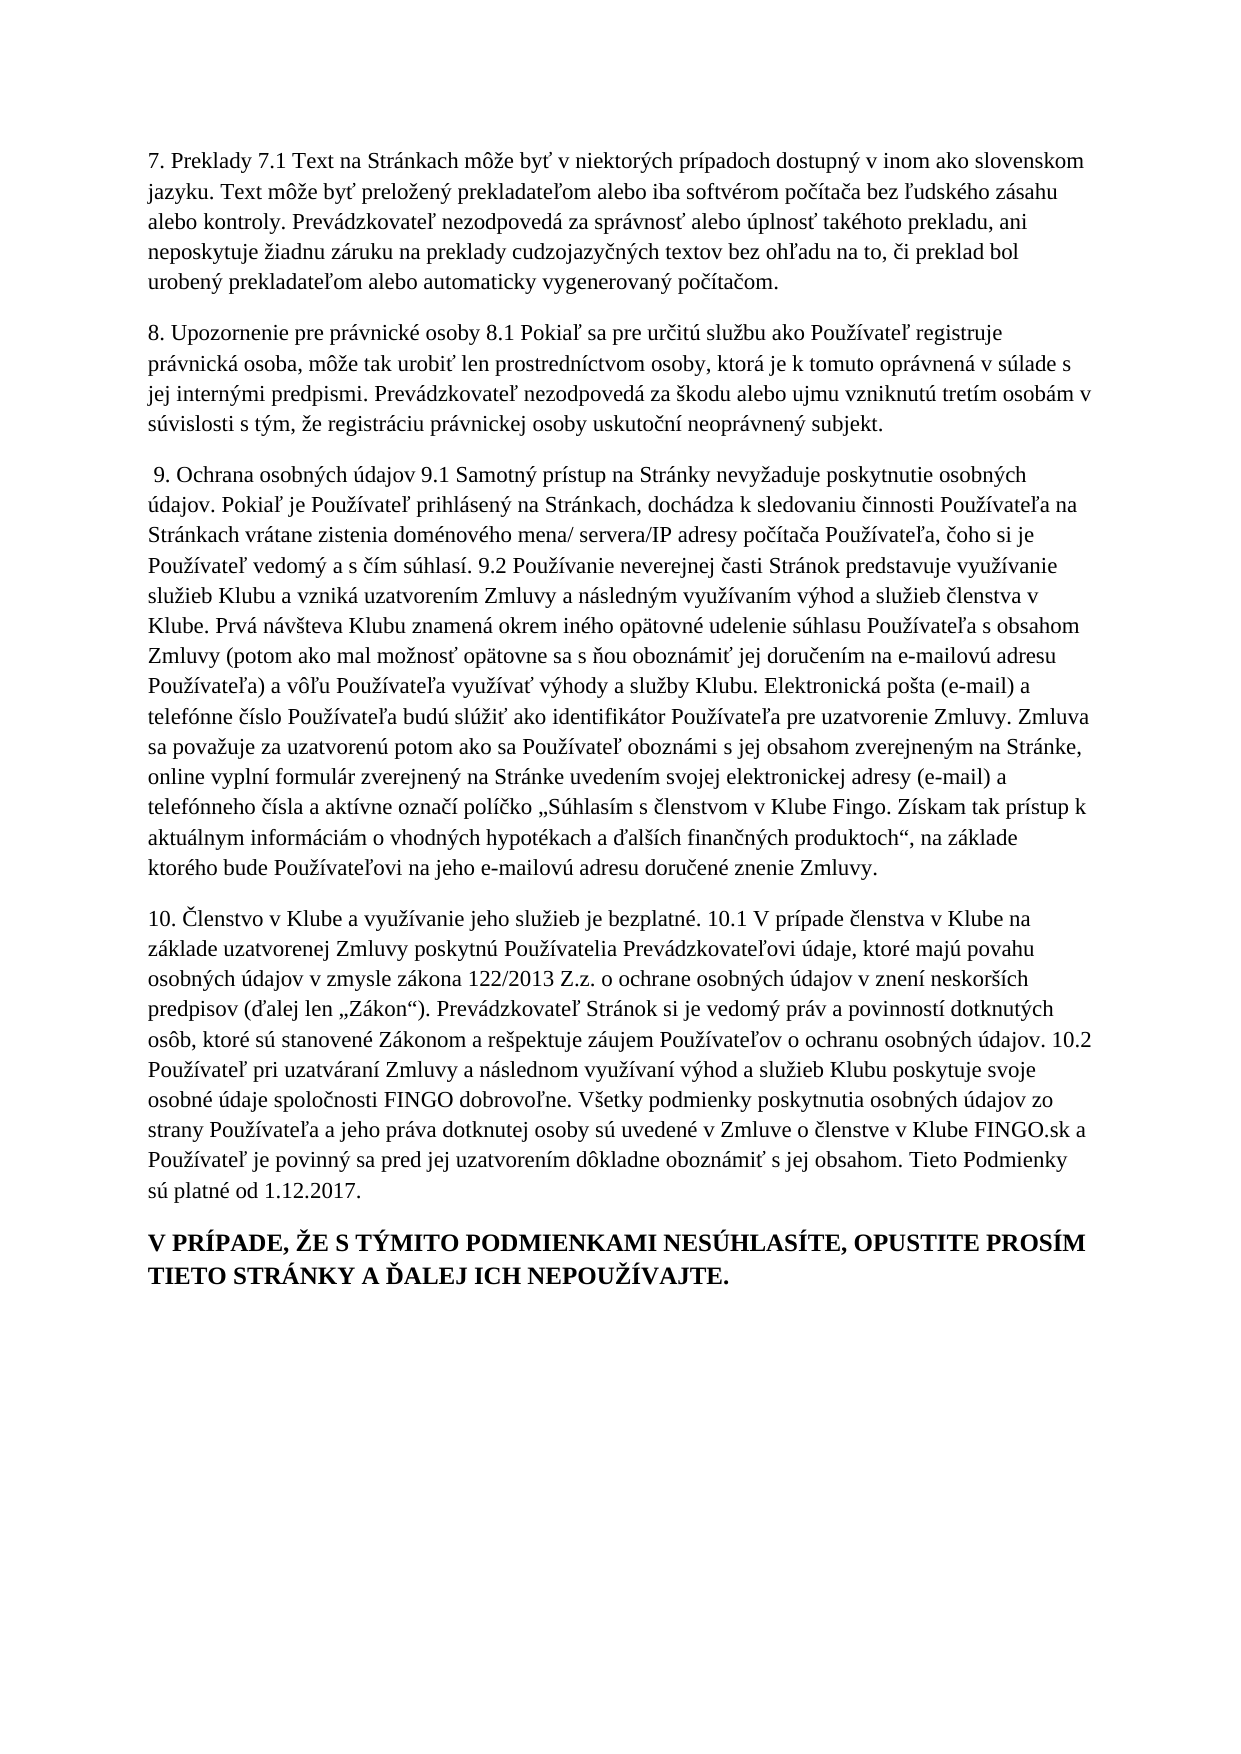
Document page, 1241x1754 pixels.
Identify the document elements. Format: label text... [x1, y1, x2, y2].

text 7. Preklady 7.1 Text na Stránkach môže byť v niektorých prípadoch dostupný v inom ako slovenskom jazyku. Text môže byť preložený prekladateľom alebo iba softvérom počítača bez ľudského zásahu alebo kontroly. Prevádzkovateľ nezodpovedá za správnosť alebo úplnosť takéhoto prekladu, ani neposkytuje žiadnu záruku na preklady cudzojazyčných textov bez ohľadu na to, či preklad bol urobený prekladateľom alebo automaticky vygenerovaný počítačom. [148, 148, 1093, 295]
text 8. Upozornenie pre právnické osoby 8.1 Pokiaľ sa pre určitú službu ako Používateľ registruje právnická osoba, môže tak urobiť len prostredníctvom osoby, ktorá je k tomuto oprávnená v súlade s jej internými predpismi. Prevádzkovateľ nezodpovedá za škodu alebo ujmu vzniknutú tretím osobám v súvislosti s tým, že registráciu právnickej osoby uskutoční neoprávnený subjekt. [148, 319, 1093, 436]
text 9. Ochrana osobných údajov 9.1 Samotný prístup na Stránky nevyžaduje poskytnutie osobných údajov. Pokiaľ je Používateľ prihlásený na Stránkach, dochádza k sledovaniu činnosti Používateľa na Stránkach vrátane zistenia doménového mena/ servera/IP adresy počítača Používateľa, čoho si je Používateľ vedomý a s čím súhlasí. 9.2 Používanie neverejnej časti Stránok predstavuje využívanie služieb Klubu a vzniká uzatvorením Zmluvy a následným využívaním výhod a služieb členstva v Klube. Prvá návšteva Klubu znamená okrem iného opätovné udelenie súhlasu Používateľa s obsahom Zmluvy (potom ako mal možnosť opätovne sa s ňou oboznámiť jej doručením na e-mailovú adresu Používateľa) a vôľu Používateľa využívať výhody a služby Klubu. Elektronická pošta (e-mail) a telefónne číslo Používateľa budú slúžiť ako identifikátor Používateľa pre uzatvorenie Zmluvy. Zmluva sa považuje za uzatvorenú potom ako sa Používateľ oboznámi s jej obsahom zverejneným na Stránke, online vyplní formulár zverejnený na Stránke uvedením svojej elektronickej adresy (e-mail) a telefónneho čísla a aktívne označí políčko „Súhlasím s členstvom v Klube Fingo. Získam tak prístup k aktuálnym informáciám o vhodných hypotékach a ďalších finančných produktoch“, na základe ktorého bude Používateľovi na jeho e-mailovú adresu doručené znenie Zmluvy. [148, 461, 1093, 880]
text 10. Členstvo v Klube a využívanie jeho služieb je bezplatné. 10.1 V prípade členstva v Klube na základe uzatvorenej Zmluvy poskytnú Používatelia Prevádzkovateľovi údaje, ktoré majú povahu osobných údajov v zmysle zákona 122/2013 Z.z. o ochrane osobných údajov v znení neskorších predpisov (ďalej len „Zákon“). Prevádzkovateľ Stránok si je vedomý práv a povinností dotknutých osôb, ktoré sú stanovené Zákonom a rešpektuje záujem Používateľov o ochranu osobných údajov. 10.2 Používateľ pri uzatváraní Zmluvy a následnom využívaní výhod a služieb Klubu poskytuje svoje osobné údaje spoločnosti FINGO dobrovoľne. Všetky podmienky poskytnutia osobných údajov zo strany Používateľa a jeho práva dotknutej osoby sú uvedené v Zmluve o členstve v Klube FINGO.sk a Používateľ je povinný sa pred jej uzatvorením dôkladne oboznámiť s jej obsahom. Tieto Podmienky sú platné od 1.12.2017. [148, 905, 1093, 1203]
text V PRÍPADE, ŽE S TÝMITO PODMIENKAMI NESÚHLASÍTE, OPUSTITE PROSÍM TIETO STRÁNKY A ĎALEJ ICH NEPOUŽÍVAJTE. [148, 1228, 1093, 1289]
